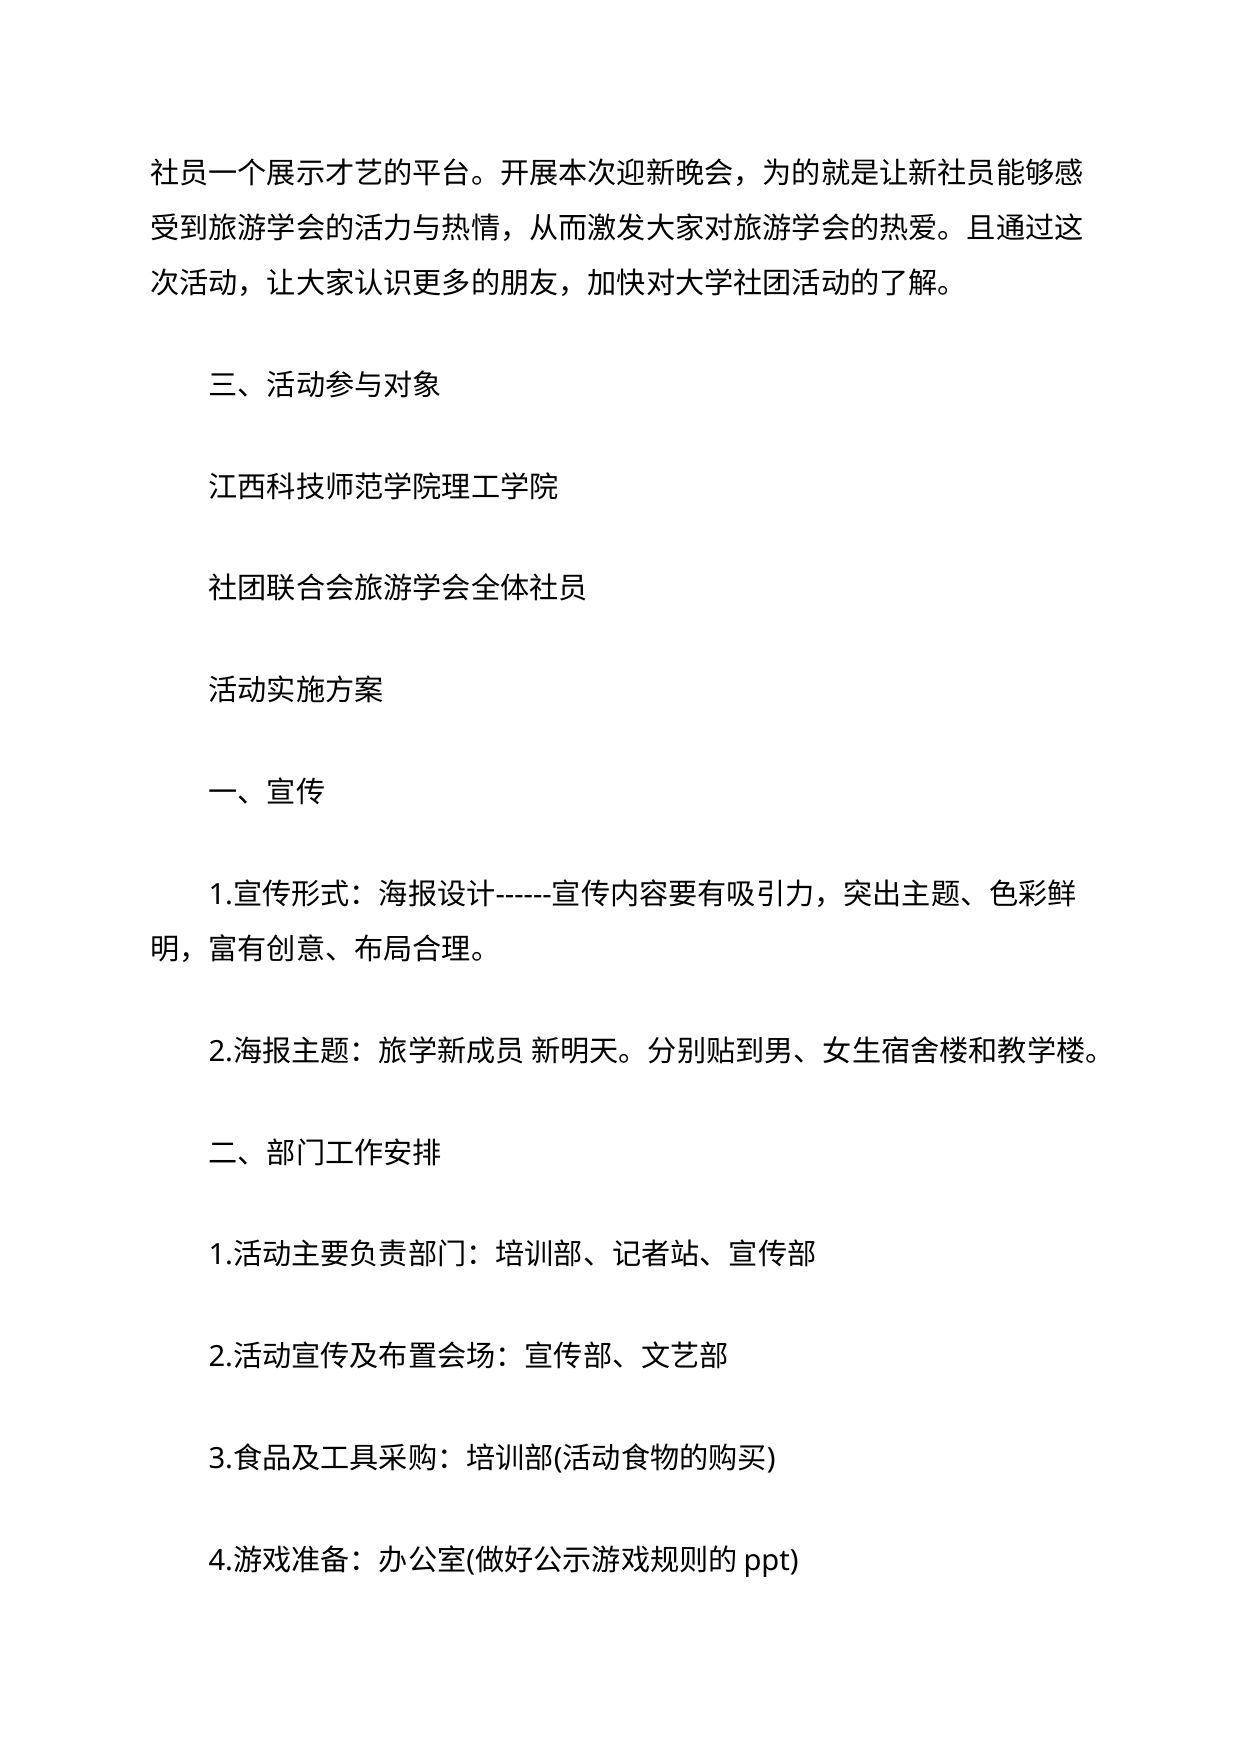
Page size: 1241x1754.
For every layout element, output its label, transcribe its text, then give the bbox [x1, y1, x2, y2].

text 社团联合会旅游学会全体社员 [150, 565, 1090, 607]
text 江西科技师范学院理工学院 [150, 463, 1090, 506]
text 2.海报主题：旅学新成员 新明天。分别贴到男、女生宿舍楼和教学楼。 [150, 1027, 1090, 1069]
text 一、宣传 [150, 769, 1090, 811]
text 1.宣传形式：海报设计------宣传内容要有吸引力，突出主题、色彩鲜明，富有创意、布局合理。 [150, 870, 1090, 968]
text 2.活动宣传及布置会场：宣传部、文艺部 [150, 1333, 1090, 1375]
text 1.活动主要负责部门：培训部、记者站、宣传部 [150, 1231, 1090, 1273]
text 三、活动参与对象 [150, 362, 1090, 404]
text 4.游戏准备：办公室(做好公示游戏规则的ppt) [150, 1537, 1090, 1579]
text 活动实施方案 [150, 667, 1090, 709]
text 二、部门工作安排 [150, 1129, 1090, 1171]
text 3.食品及工具采购：培训部(活动食物的购买) [150, 1435, 1090, 1477]
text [150, 150, 1090, 302]
